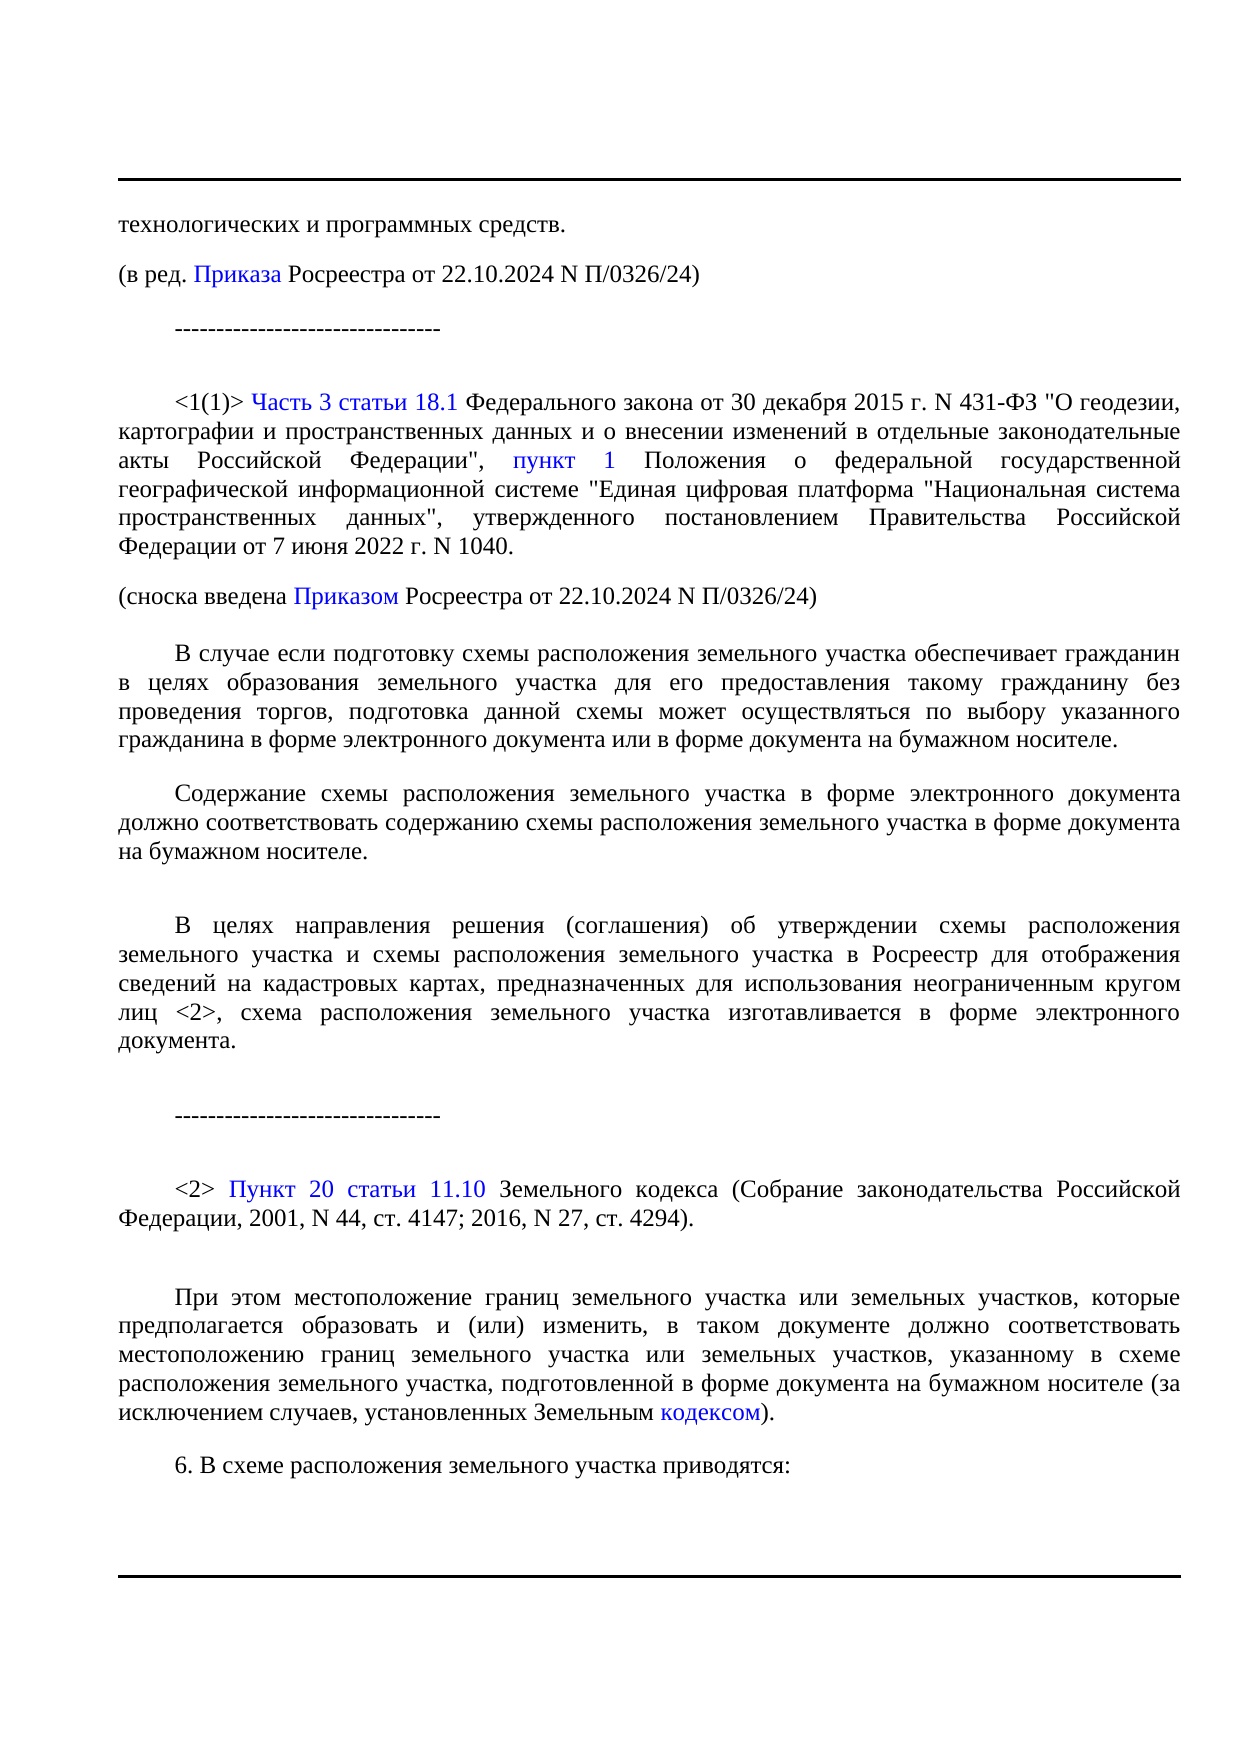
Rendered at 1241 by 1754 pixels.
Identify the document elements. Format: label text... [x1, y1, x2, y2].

text -------------------------------- [118, 313, 1181, 342]
text (сноска введена Приказом Росреестра от 22.10.2024 N П/0326/24) [118, 581, 1181, 609]
text 6. В схеме расположения земельного участка приводятся: [118, 1450, 1181, 1479]
text В случае если подготовку схемы расположения земельного участка обеспечивает гражданин в целях образования земельного участка для его предоставления такому гражданину без проведения торгов, подготовка данной схемы может осуществляться по выбору указанного гражданина в форме электронного документа или в форме документа на бумажном носителе. [118, 638, 1181, 753]
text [118, 209, 1181, 238]
text <2> Пункт 20 статьи 11.10 Земельного кодекса (Собрание законодательства Российской Федерации, 2001, N 44, ст. 4147; 2016, N 27, ст. 4294). [118, 1174, 1181, 1232]
text -------------------------------- [118, 1100, 1181, 1129]
text В целях направления решения (соглашения) об утверждении схемы расположения земельного участка и схемы расположения земельного участка в Росреестр для отображения сведений на кадастровых картах, предназначенных для использования неограниченным кругом лиц <2>, схема расположения земельного участка изготавливается в форме электронного документа. [118, 910, 1181, 1054]
text При этом местоположение границ земельного участка или земельных участков, которые предполагается образовать и (или) изменить, в таком документе должно соответствовать местоположению границ земельного участка или земельных участков, указанному в схеме расположения земельного участка, подготовленной в форме документа на бумажном носителе (за исключением случаев, установленных Земельным кодексом). [118, 1282, 1181, 1425]
text <1(1)> Часть 3 статьи 18.1 Федерального закона от 30 декабря 2015 г. N 431-ФЗ "О геодезии, картографии и пространственных данных и о внесении изменений в отдельные законодательные акты Российской Федерации", пункт 1 Положения о федеральной государственной географической информационной системе "Единая цифровая платформа "Национальная система пространственных данных", утвержденного постановлением Правительства Российской Федерации от 7 июня 2022 г. N 1040. [118, 387, 1181, 560]
text Содержание схемы расположения земельного участка в форме электронного документа должно соответствовать содержанию схемы расположения земельного участка в форме документа на бумажном носителе. [118, 778, 1181, 864]
text (в ред. Приказа Росреестра от 22.10.2024 N П/0326/24) [118, 259, 1181, 288]
